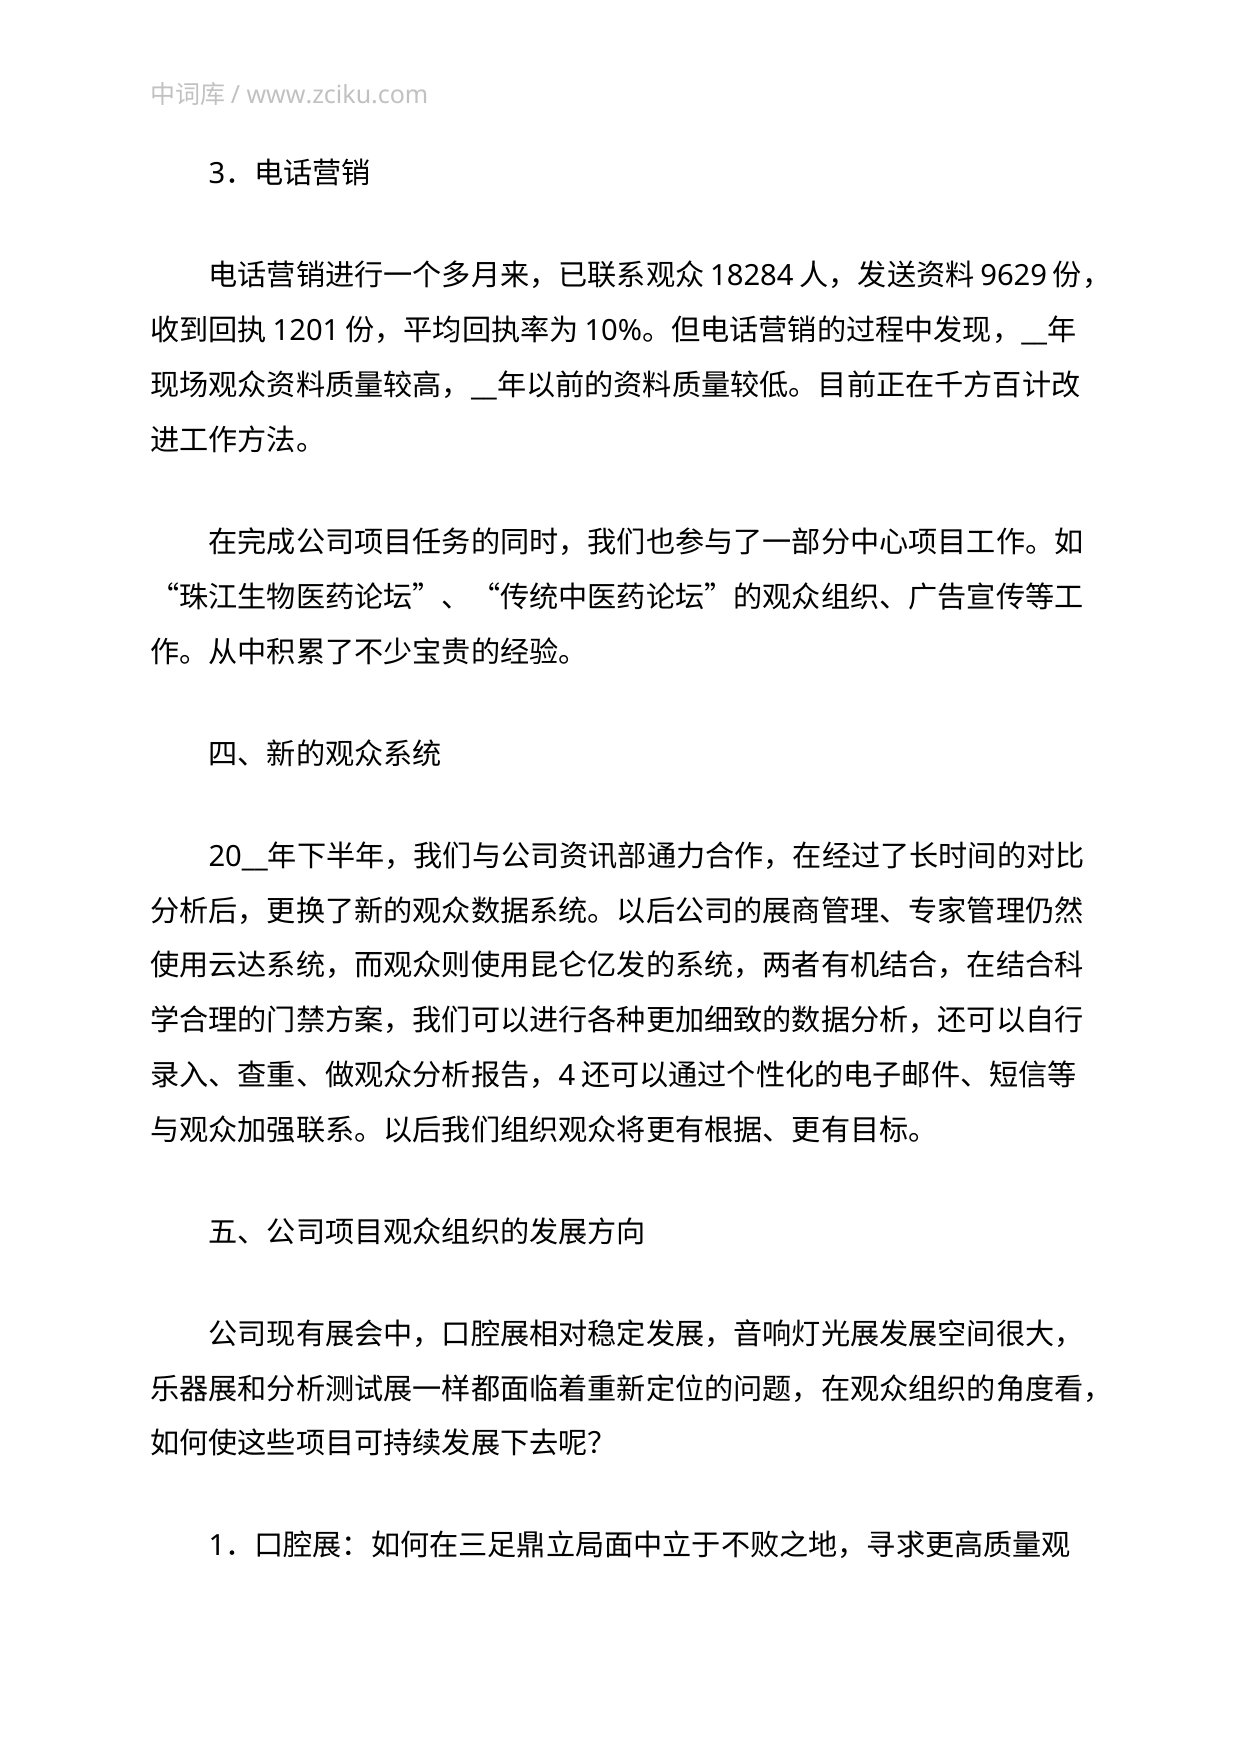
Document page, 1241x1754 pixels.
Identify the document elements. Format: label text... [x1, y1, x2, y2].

text 20__年下半年，我们与公司资讯部通力合作，在经过了长时间的对比分析后，更换了新的观众数据系统。以后公司的展商管理、专家管理仍然使用云达系统，而观众则使用昆仑亿发的系统，两者有机结合，在结合科学合理的门禁方案，我们可以进行各种更加细致的数据分析，还可以自行录入、查重、做观众分析报告，4还可以通过个性化的电子邮件、短信等与观众加强联系。以后我们组织观众将更有根据、更有目标。 [150, 832, 1090, 1149]
text 五、公司项目观众组织的发展方向 [150, 1208, 1090, 1251]
text 在完成公司项目任务的同时，我们也参与了一部分中心项目工作。如“珠江生物医药论坛”、“传统中医药论坛”的观众组织、广告宣传等工作。从中积累了不少宝贵的经验。 [150, 519, 1090, 671]
text 公司现有展会中，口腔展相对稳定发展，音响灯光展发展空间很大，乐器展和分析测试展一样都面临着重新定位的问题，在观众组织的角度看，如何使这些项目可持续发展下去呢？ [150, 1310, 1090, 1462]
text 3．电话营销 [150, 150, 1090, 192]
text 电话营销进行一个多月来，已联系观众18284人，发送资料9629份，收到回执1201份，平均回执率为10%。但电话营销的过程中发现，__年现场观众资料质量较高，__年以前的资料质量较低。目前正在千方百计改进工作方法。 [150, 252, 1090, 459]
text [150, 1522, 1090, 1564]
text 四、新的观众系统 [150, 730, 1090, 773]
